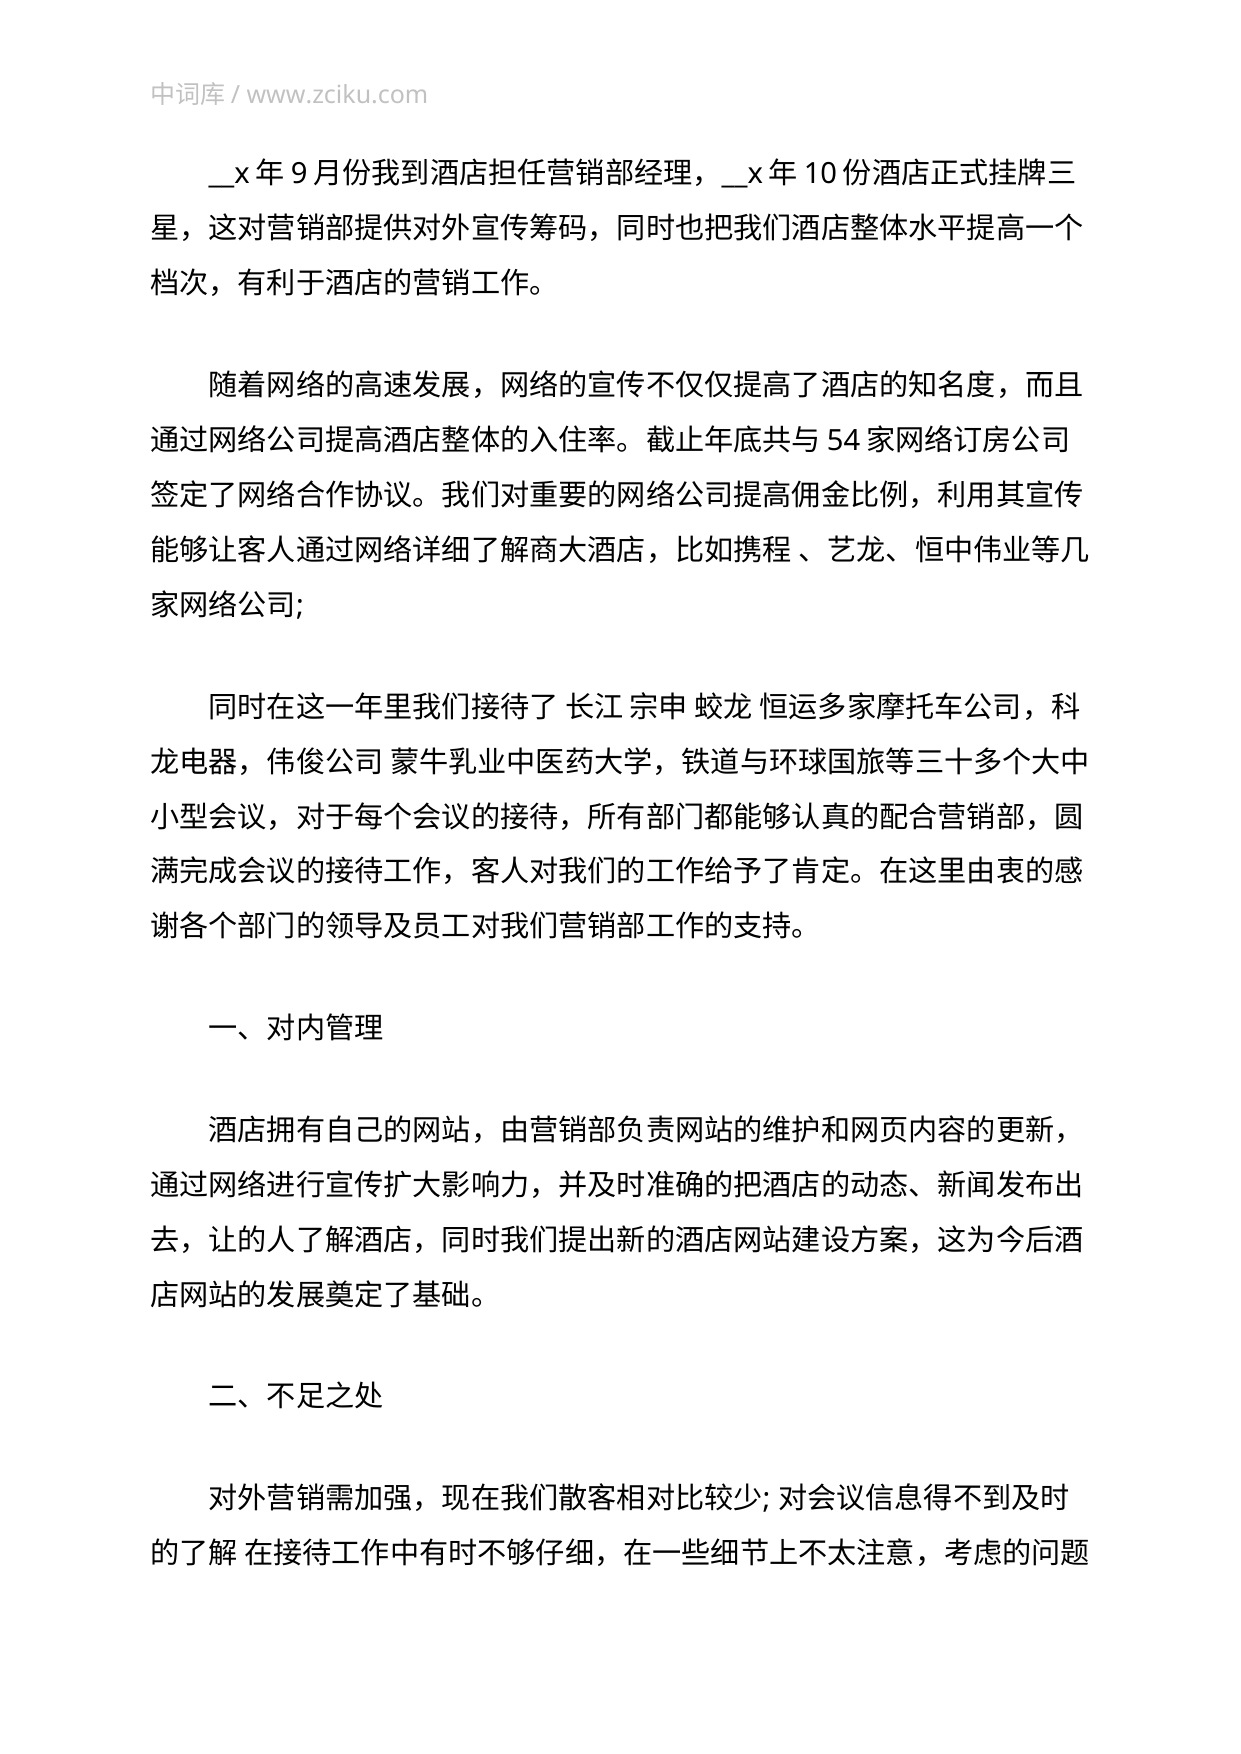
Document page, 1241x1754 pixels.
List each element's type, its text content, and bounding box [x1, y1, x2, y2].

text 一、对内管理 [150, 1005, 1090, 1047]
text 随着网络的高速发展，网络的宣传不仅仅提高了酒店的知名度，而且通过网络公司提高酒店整体的入住率。截止年底共与54家网络订房公司签定了网络合作协议。我们对重要的网络公司提高佣金比例，利用其宣传能够让客人通过网络详细了解商大酒店，比如携程 、艺龙、恒中伟业等几家网络公司; [150, 362, 1090, 624]
text 二、不足之处 [150, 1373, 1090, 1415]
text 同时在这一年里我们接待了 长江 宗申 蛟龙 恒运多家摩托车公司，科龙电器，伟俊公司 蒙牛乳业中医药大学，铁道与环球国旅等三十多个大中小型会议，对于每个会议的接待，所有部门都能够认真的配合营销部，圆满完成会议的接待工作，客人对我们的工作给予了肯定。在这里由衷的感谢各个部门的领导及员工对我们营销部工作的支持。 [150, 683, 1090, 945]
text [150, 1475, 1090, 1572]
text 酒店拥有自己的网站，由营销部负责网站的维护和网页内容的更新，通过网络进行宣传扩大影响力，并及时准确的把酒店的动态、新闻发布出去，让的人了解酒店，同时我们提出新的酒店网站建设方案，这为今后酒店网站的发展奠定了基础。 [150, 1106, 1090, 1313]
text __x年9月份我到酒店担任营销部经理，__x年10份酒店正式挂牌三星，这对营销部提供对外宣传筹码，同时也把我们酒店整体水平提高一个档次，有利于酒店的营销工作。 [150, 150, 1090, 302]
